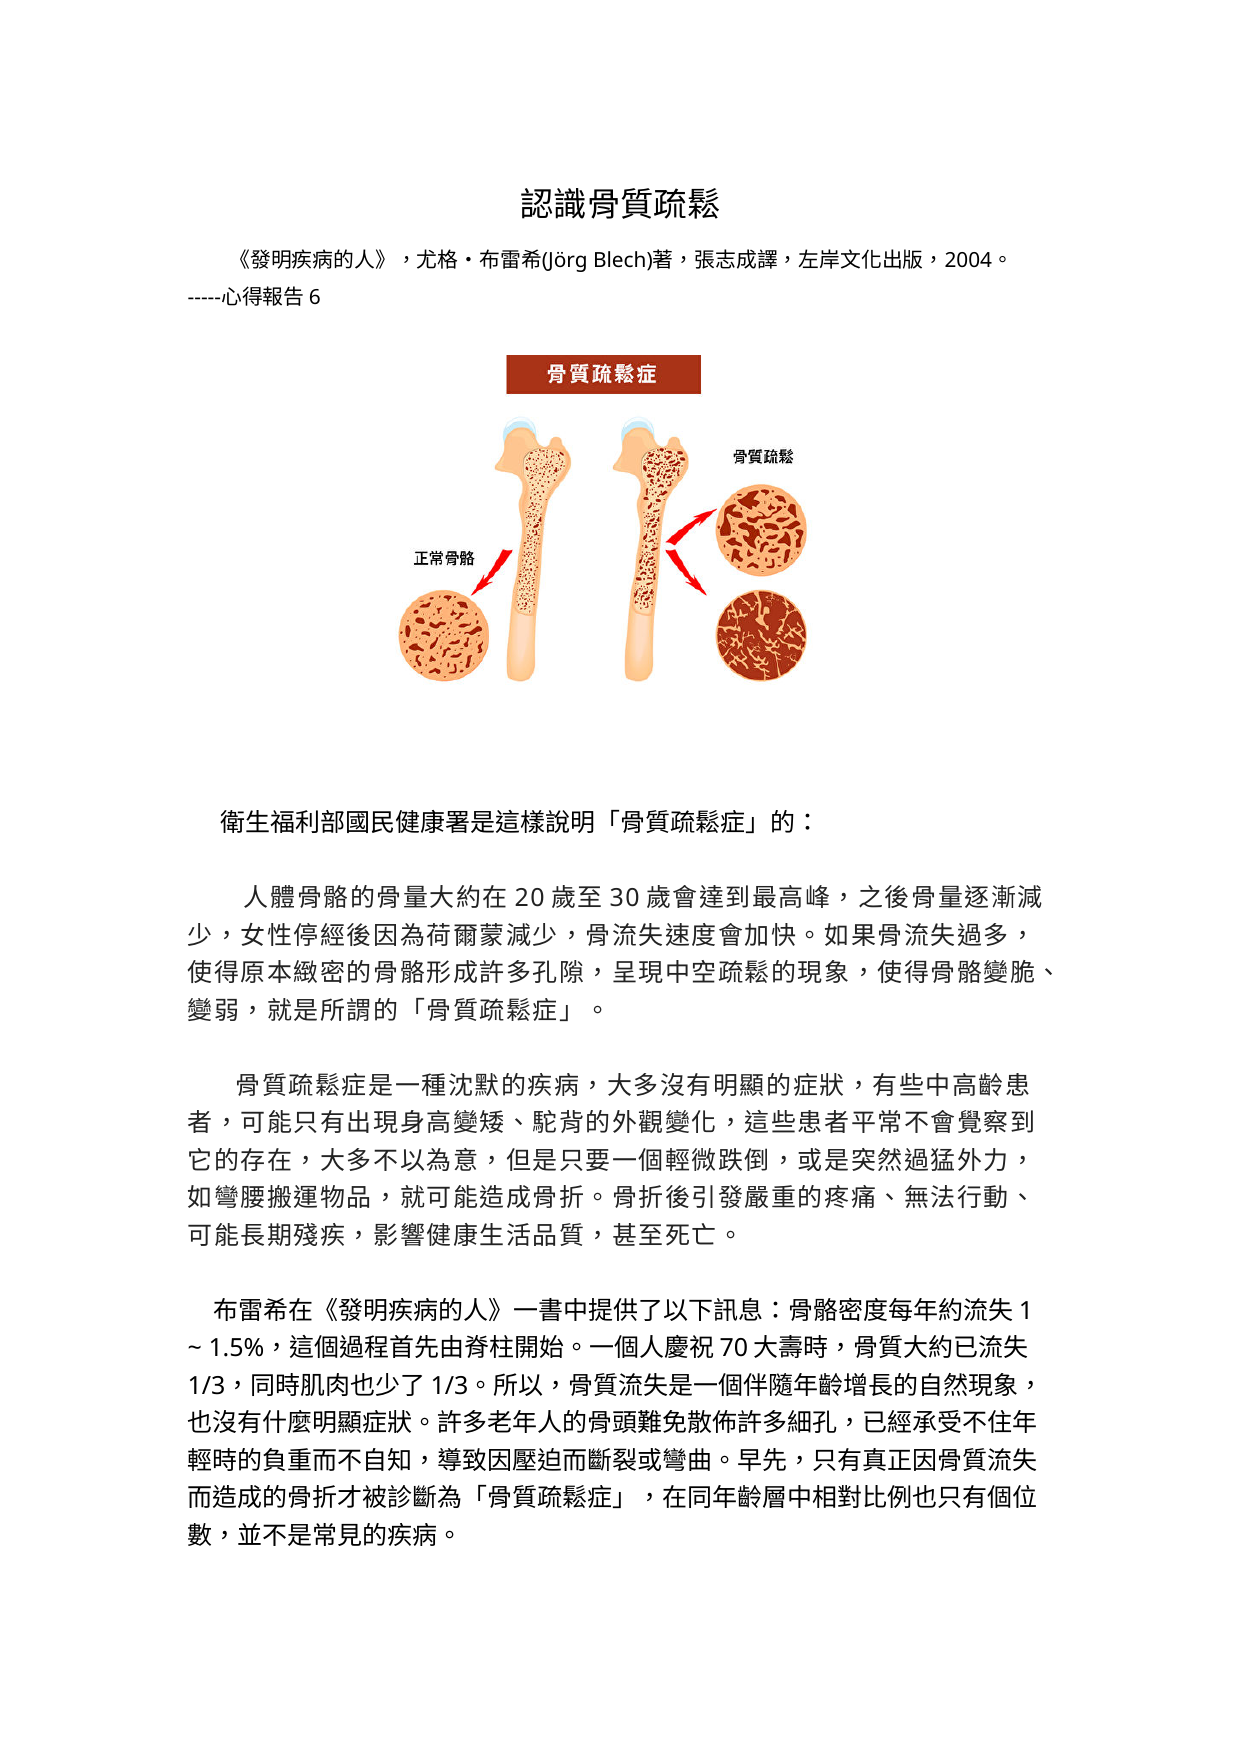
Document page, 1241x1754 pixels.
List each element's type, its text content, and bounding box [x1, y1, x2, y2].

text 人體骨骼的骨量大約在20歲至30歲會達到最高峰，之後骨量逐漸減少，女性停經後因為荷爾蒙減少，骨流失速度會加快。如果骨流失過多，使得原本緻密的骨骼形成許多孔隙，呈現中空疏鬆的現象，使得骨骼變脆、變弱，就是所謂的「骨質疏鬆症」。 [187, 877, 1053, 1027]
text 《發明疾病的人》，尤格•布雷希(Jörg Blech)著，張志成譯，左岸文化出版，2004。 [187, 239, 1053, 277]
text 認識骨質疏鬆 [187, 164, 1053, 239]
picture [347, 355, 860, 698]
text -----心得報告6 [187, 277, 1053, 314]
text 衛生福利部國民健康署是這樣說明「骨質疏鬆症」的： [187, 802, 1053, 839]
text 骨質疏鬆症是一種沈默的疾病，大多沒有明顯的症狀，有些中高齡患者，可能只有出現身高變矮、駝背的外觀變化，這些患者平常不會覺察到它的存在，大多不以為意，但是只要一個輕微跌倒，或是突然過猛外力，如彎腰搬運物品，就可能造成骨折。骨折後引發嚴重的疼痛、無法行動、可能長期殘疾，影響健康生活品質，甚至死亡。 [187, 1027, 1053, 1252]
text 布雷希在《發明疾病的人》一書中提供了以下訊息：骨骼密度每年約流失1 ~ 1.5%，這個過程首先由脊柱開始。一個人慶祝70大壽時，骨質大約已流失1/3，同時肌肉也少了1/3。所以，骨質流失是一個伴隨年齡增長的自然現象，也沒有什麼明顯症狀。許多老年人的骨頭難免散佈許多細孔，已經承受不住年輕時的負重而不自知，導致因壓迫而斷裂或彎曲。早先，只有真正因骨質流失而造成的骨折才被診斷為「骨質疏鬆症」，在同年齡層中相對比例也只有個位數，並不是常見的疾病。 [187, 1289, 1053, 1552]
